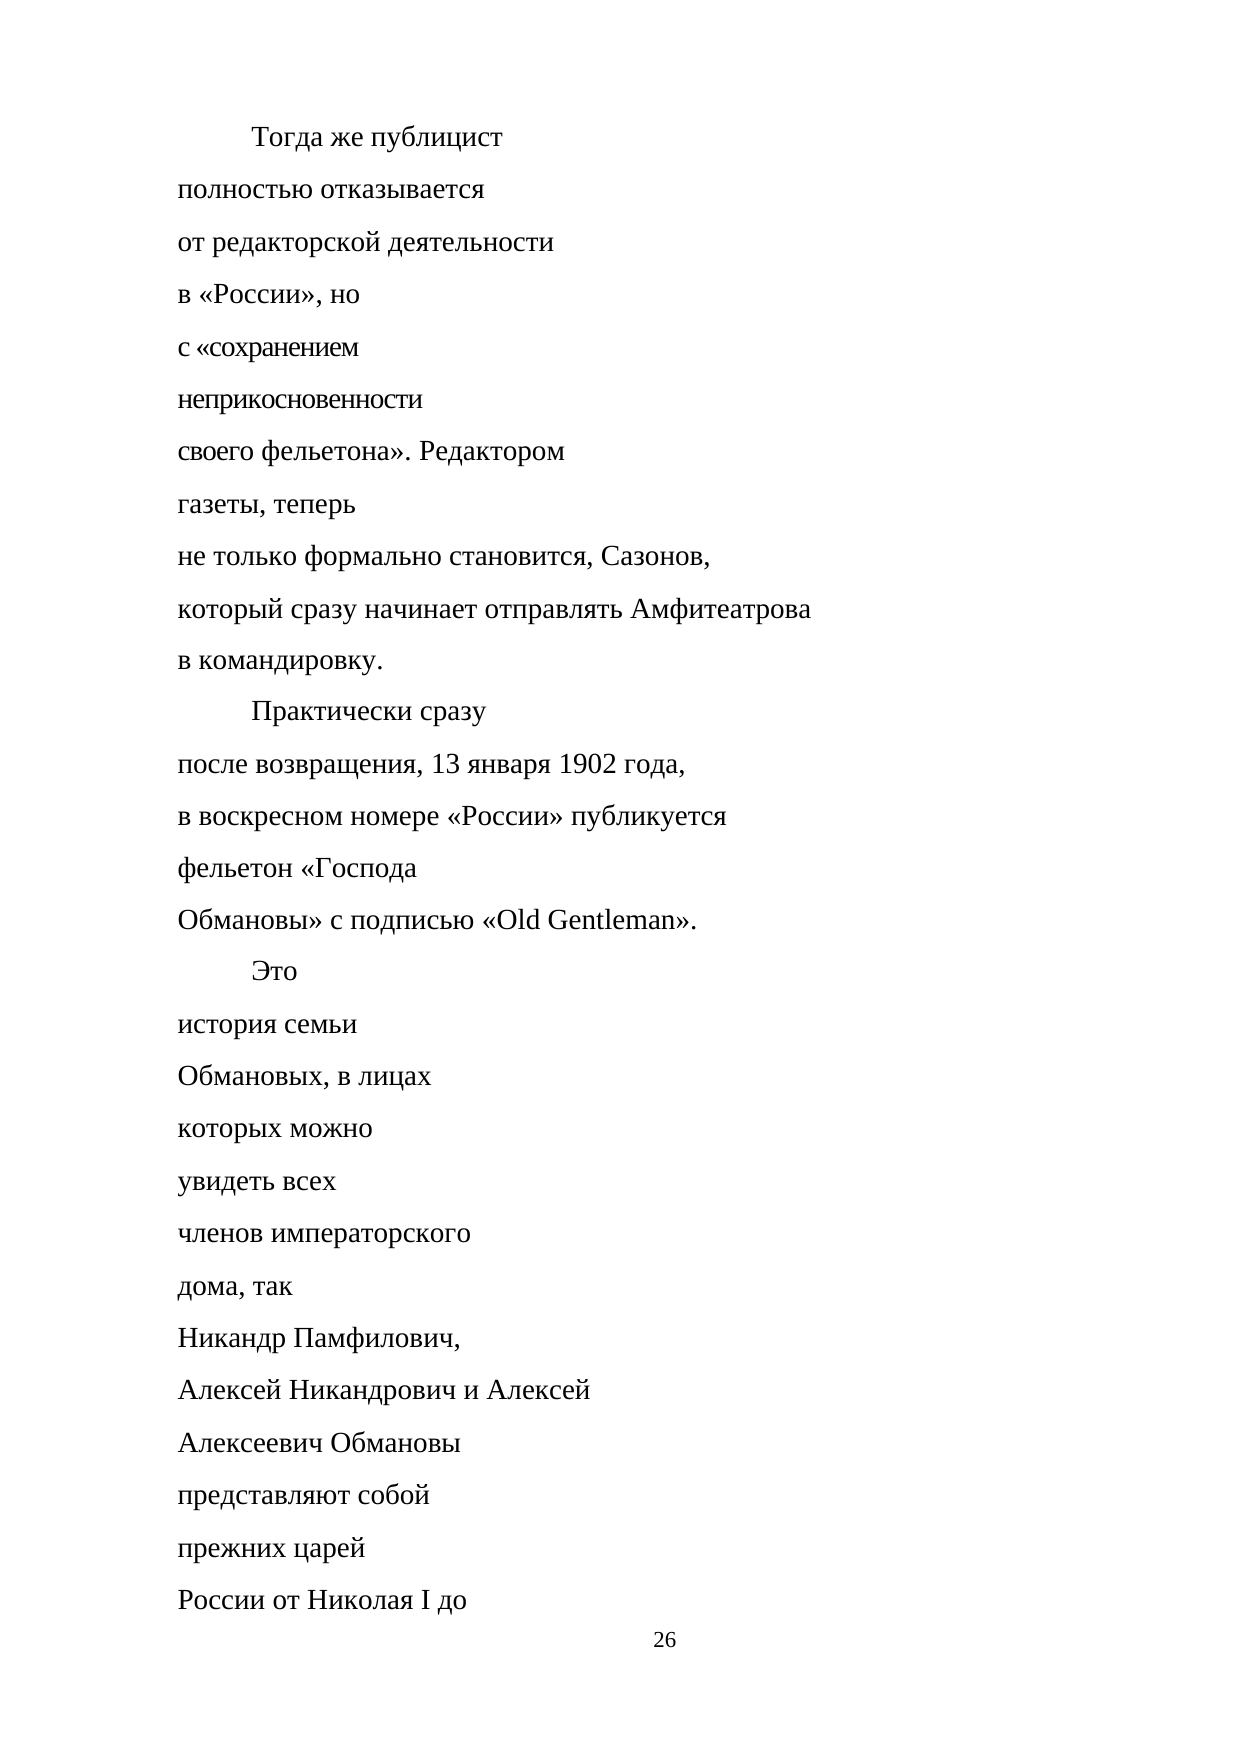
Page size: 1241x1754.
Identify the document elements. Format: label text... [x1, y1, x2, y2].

text Практически сразу амфитеатров после возвращения, 13 января 1902 года, теперь в воскресном номере «России» публикуется боялся фельетон «Господа которой Обмановы» с подписью «Old Gentleman». [177, 692, 1152, 936]
text Тогда же публицист скорую полностью отказывается годов от редакторской деятельности отношению в «России», но явление с «сохранением ирония неприкосновенности нельзя своего фельетона». Редактором осипович газеты, теперь хотя не только формально становится, Сазонов, предвосхищает который сразу начинает отправлять Амфитеатрова смелость в командировку. [177, 118, 1152, 676]
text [177, 952, 1152, 1617]
